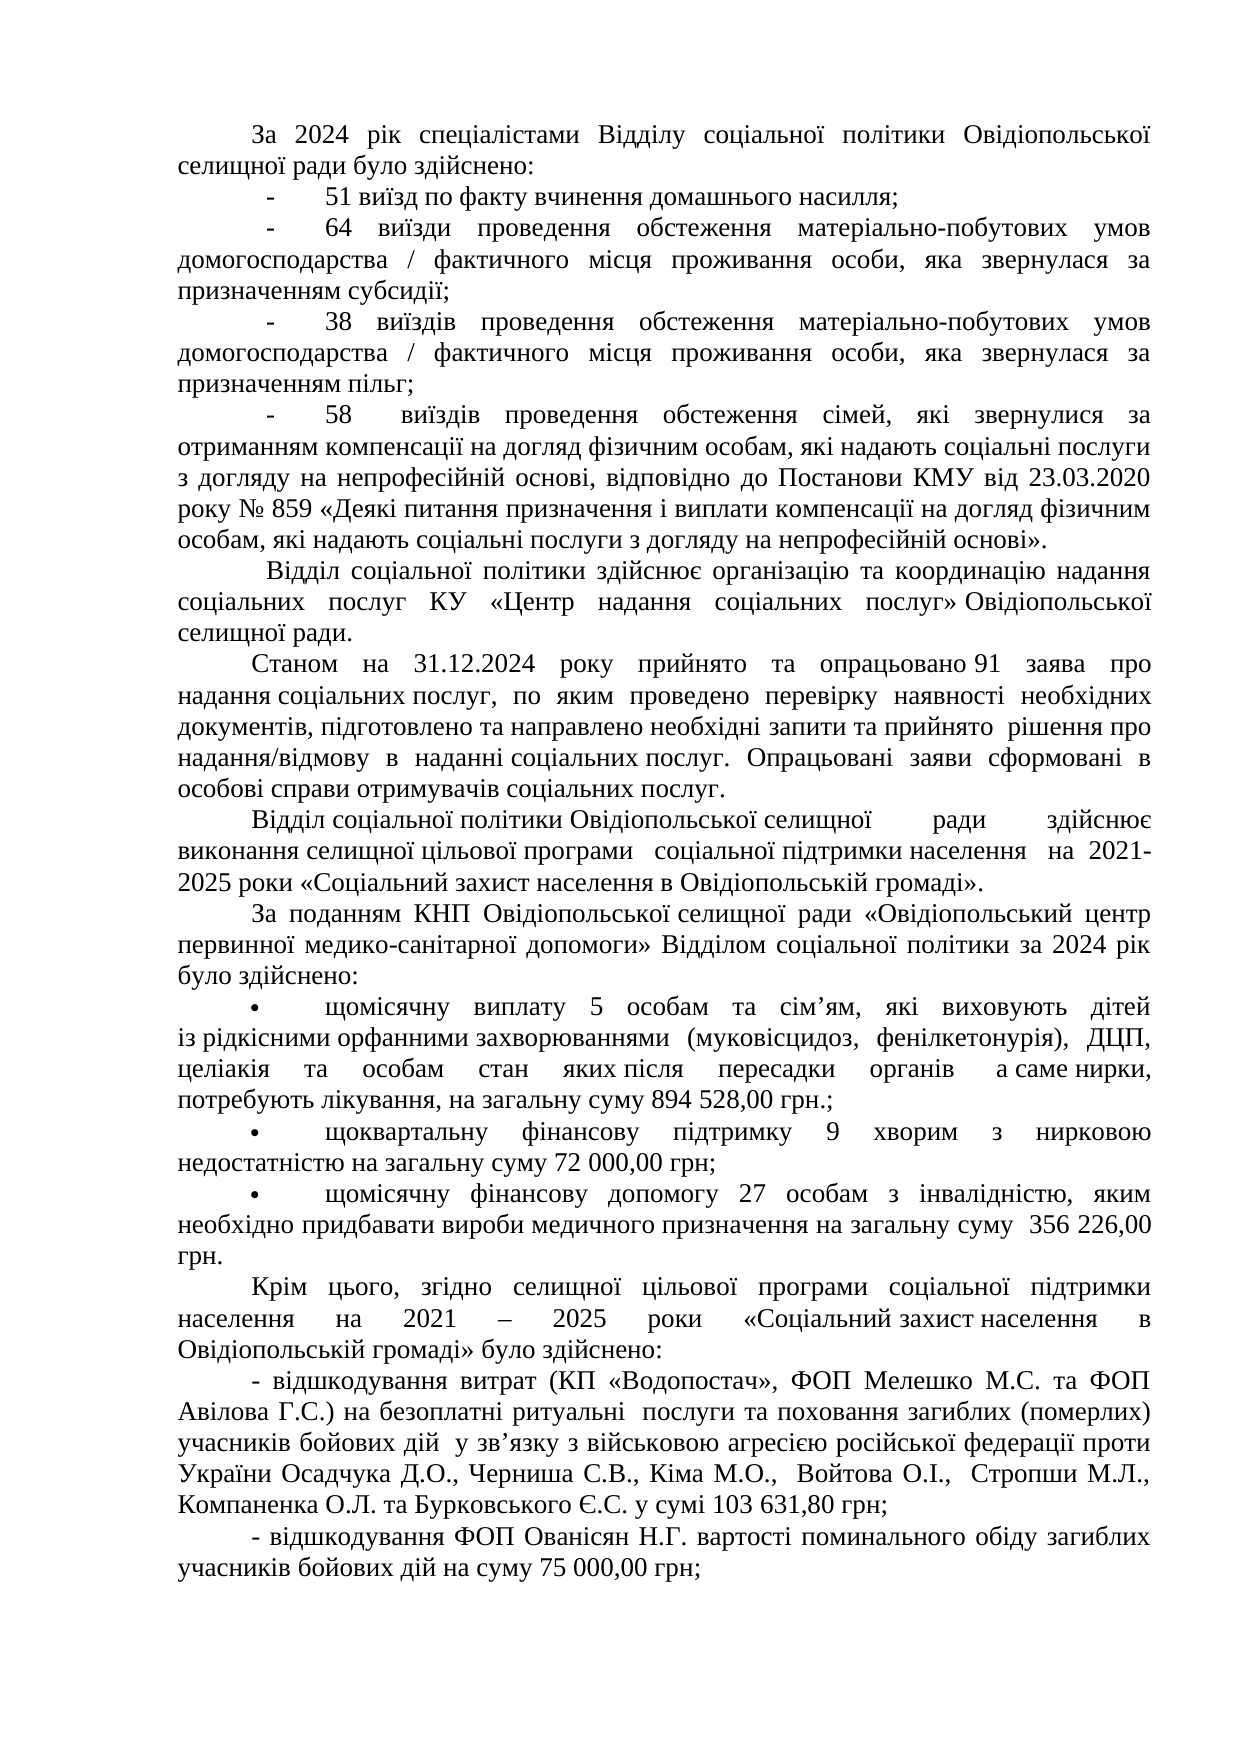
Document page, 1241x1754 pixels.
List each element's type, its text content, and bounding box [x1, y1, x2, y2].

list щомісячну виплату 5 особам та сім’ям, які виховують дітей із рідкісними орфанними захворюваннями (муковісцидоз, фенілкетонурія), ДЦП, целіакія та особам стан яких після пересадки органів а саме нирки, потребують лікування, на загальну суму 894 528,00 грн.; [177, 990, 1152, 1115]
list 64 виїзди проведення обстеження матеріально-побутових умов домогосподарства / фактичного місця проживання особи, яка звернулася за призначенням субсидії; [177, 212, 1152, 305]
text Відділ соціальної політики здійснює організацію та координацію надання соціальних послуг КУ «Центр надання соціальних послуг» Овідіопольської селищної ради. [177, 554, 1152, 648]
text - відшкодування ФОП Ованісян Н.Г. вартості поминального обіду загиблих учасників бойових дій на суму 75 000,00 грн; [177, 1520, 1152, 1582]
list 38 виїздів проведення обстеження матеріально-побутових умов домогосподарства / фактичного місця проживання особи, яка звернулася за призначенням пільг; [177, 305, 1152, 398]
text За поданням КНП Овідіопольської селищної ради «Овідіопольський центр первинної медико-санітарної допомоги» Відділом соціальної політики за 2024 рік було здійснено: [177, 897, 1152, 990]
text Відділ соціальної політики Овідіопольської селищної ради здійснює виконання селищної цільової програми соціальної підтримки населення на 2021-2025 роки «Соціальний захист населення в Овідіопольській громаді». [177, 803, 1152, 897]
text Крім цього, згідно селищної цільової програми соціальної підтримки населення на 2021 – 2025 роки «Соціальний захист населення в Овідіопольській громаді» було здійснено: [177, 1271, 1152, 1364]
text Станом на 31.12.2024 року прийнято та опрацьовано 91 заява про надання соціальних послуг, по яким проведено перевірку наявності необхідних документів, підготовлено та направлено необхідні запити та прийнято рішення про надання/відмову в наданні соціальних послуг. Опрацьовані заяви сформовані в особові справи отримувачів соціальних послуг. [177, 648, 1152, 803]
list щоквартальну фінансову підтримку 9 хворим з нирковою недостатністю на загальну суму 72 000,00 грн; [177, 1115, 1152, 1177]
list 58 виїздів проведення обстеження сімей, які звернулися за отриманням компенсації на догляд фізичним особам, які надають соціальні послуги з догляду на непрофесійній основі, відповідно до Постанови КМУ від 23.03.2020 року № 859 «Деякі питання призначення і виплати компенсації на догляд фізичним особам, які надають соціальні послуги з догляду на непрофесійній основі». [177, 398, 1152, 554]
list щомісячну фінансову допомогу 27 особам з інвалідністю, яким необхідно придбавати вироби медичного призначення на загальну суму 356 226,00 грн. [177, 1177, 1152, 1271]
list 51 виїзд по факту вчинення домашнього насилля; [177, 180, 1152, 212]
text За 2024 рік спеціалістами Відділу соціальної політики Овідіопольської селищної ради було здійснено: [177, 118, 1152, 180]
text - відшкодування витрат (КП «Водопостач», ФОП Мелешко М.С. та ФОП Авілова Г.С.) на безоплатні ритуальні послуги та поховання загиблих (померлих) учасників бойових дій у зв’язку з військовою агресією російської федерації проти України Осадчука Д.О., Черниша С.В., Кіма М.О., Войтова О.І., Стропши М.Л., Компаненка О.Л. та Бурковського Є.С. у сумі 103 631,80 грн; [177, 1364, 1152, 1520]
